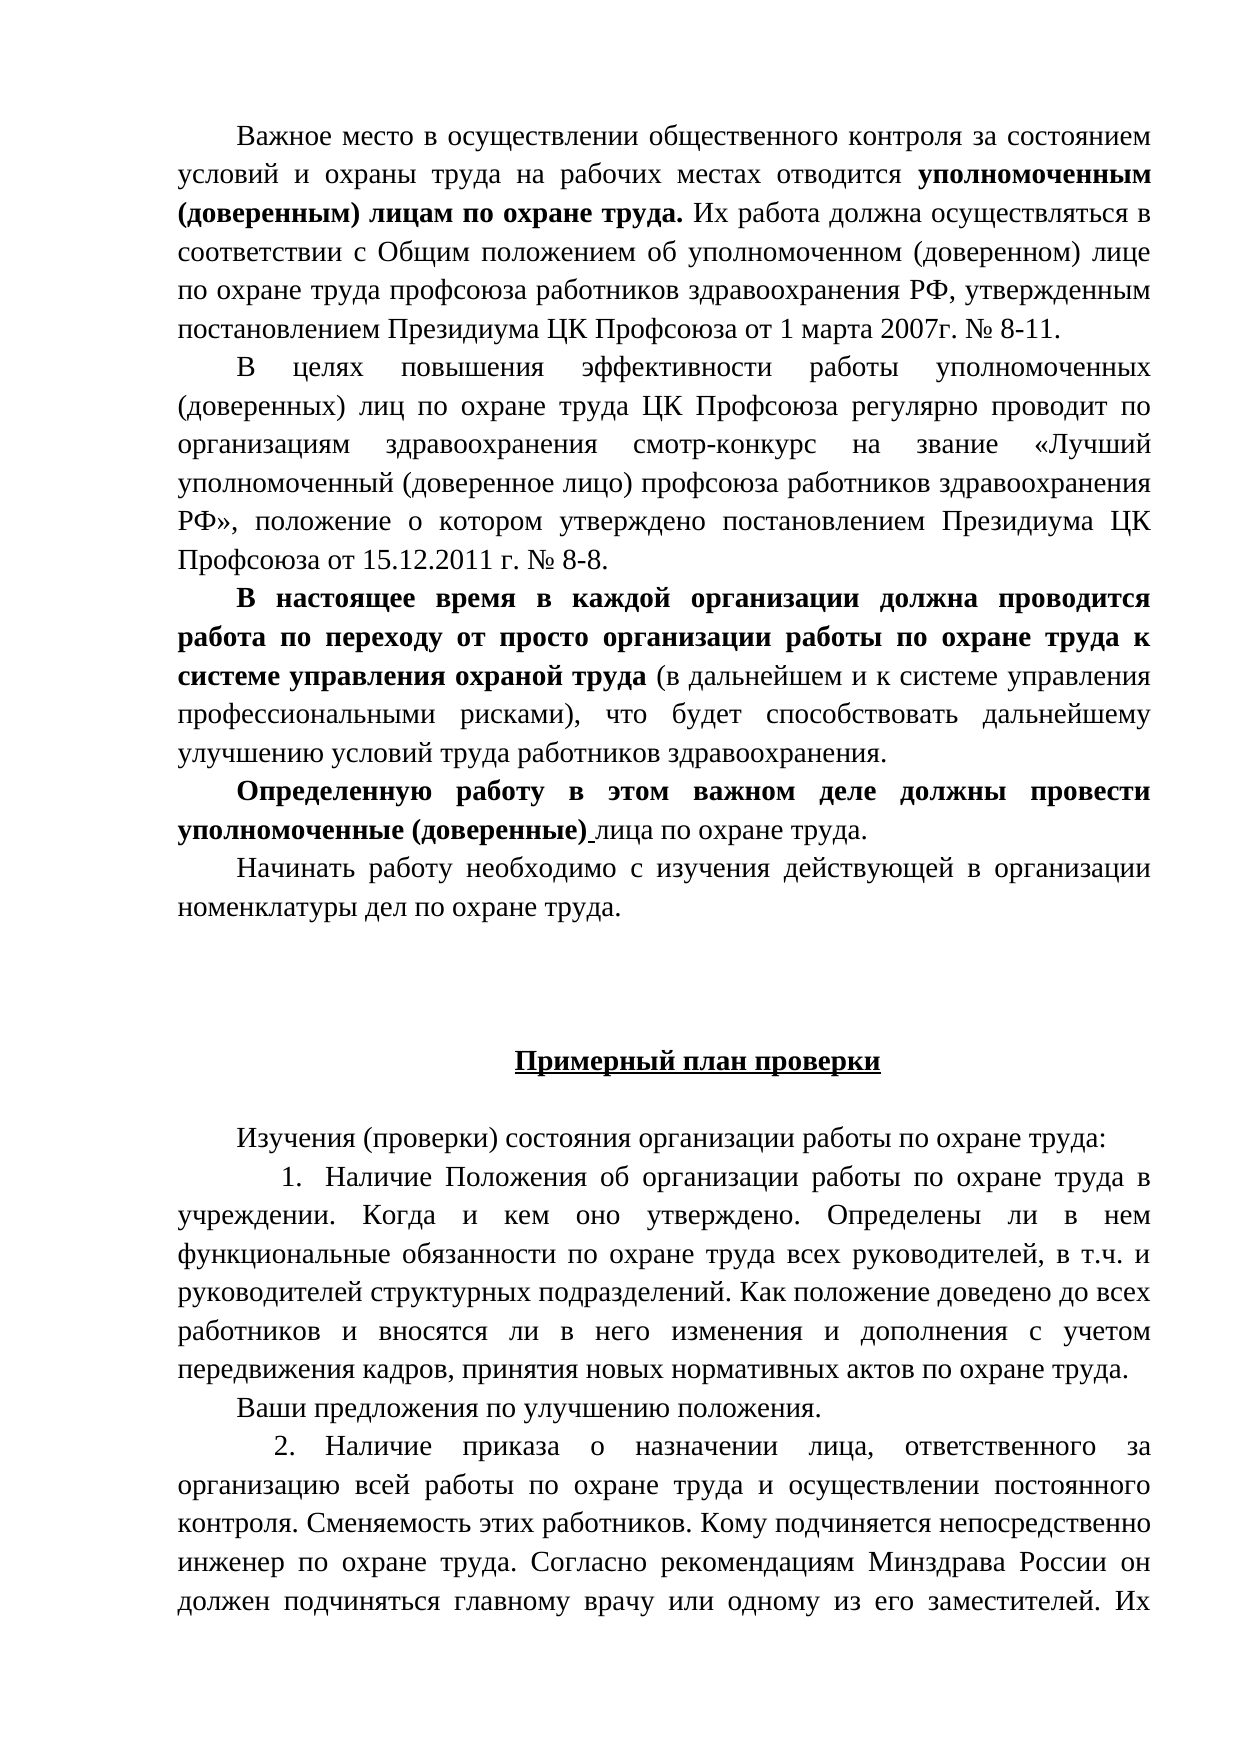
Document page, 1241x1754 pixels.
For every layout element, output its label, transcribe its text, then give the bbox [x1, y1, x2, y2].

list Ваши предложения по улучшению положения. [177, 1390, 1152, 1423]
list В целях повышения эффективности работы уполномоченных (доверенных) лиц по охране труда ЦК Профсоюза регулярно проводит по организациям здравоохранения смотр-конкурс на звание «Лучший уполномоченный (доверенное лицо) профсоюза работников здравоохранения РФ», положение о котором утверждено постановлением Президиума ЦК Профсоюза от 15.12.2011 г. № 8-8. [177, 349, 1152, 576]
list Важное место в осуществлении общественного контроля за состоянием условий и охраны труда на рабочих местах отводится уполномоченным (доверенным) лицам по охране труда. Их работа должна осуществляться в соответствии с Общим положением об уполномоченном (доверенном) лице по охране труда профсоюза работников здравоохранения РФ, утвержденным постановлением Президиума ЦК Профсоюза от 1 марта 2007г. № 8-11. [177, 118, 1152, 344]
list Наличие Положения об организации работы по охране труда в учреждении. Когда и кем оно утверждено. Определены ли в нем функциональные обязанности по охране труда всех руководителей, в т.ч. и руководителей структурных подразделений. Как положение доведено до всех работников и вносятся ли в него изменения и дополнения с учетом передвижения кадров, принятия новых нормативных актов по охране труда. [177, 1159, 1152, 1385]
list Примерный план проверки [177, 1043, 1152, 1077]
list Определенную работу в этом важном деле должны провести уполномоченные (доверенные) лица по охране труда. [177, 773, 1152, 845]
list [177, 1428, 1152, 1616]
list Начинать работу необходимо с изучения действующей в организации номенклатуры дел по охране труда. [177, 850, 1152, 922]
list В настоящее время в каждой организации должна проводится работа по переходу от просто организации работы по охране труда к системе управления охраной труда (в дальнейшем и к системе управления профессиональными рисками), что будет способствовать дальнейшему улучшению условий труда работников здравоохранения. [177, 581, 1152, 768]
list Изучения (проверки) состояния организации работы по охране труда: [177, 1120, 1152, 1154]
